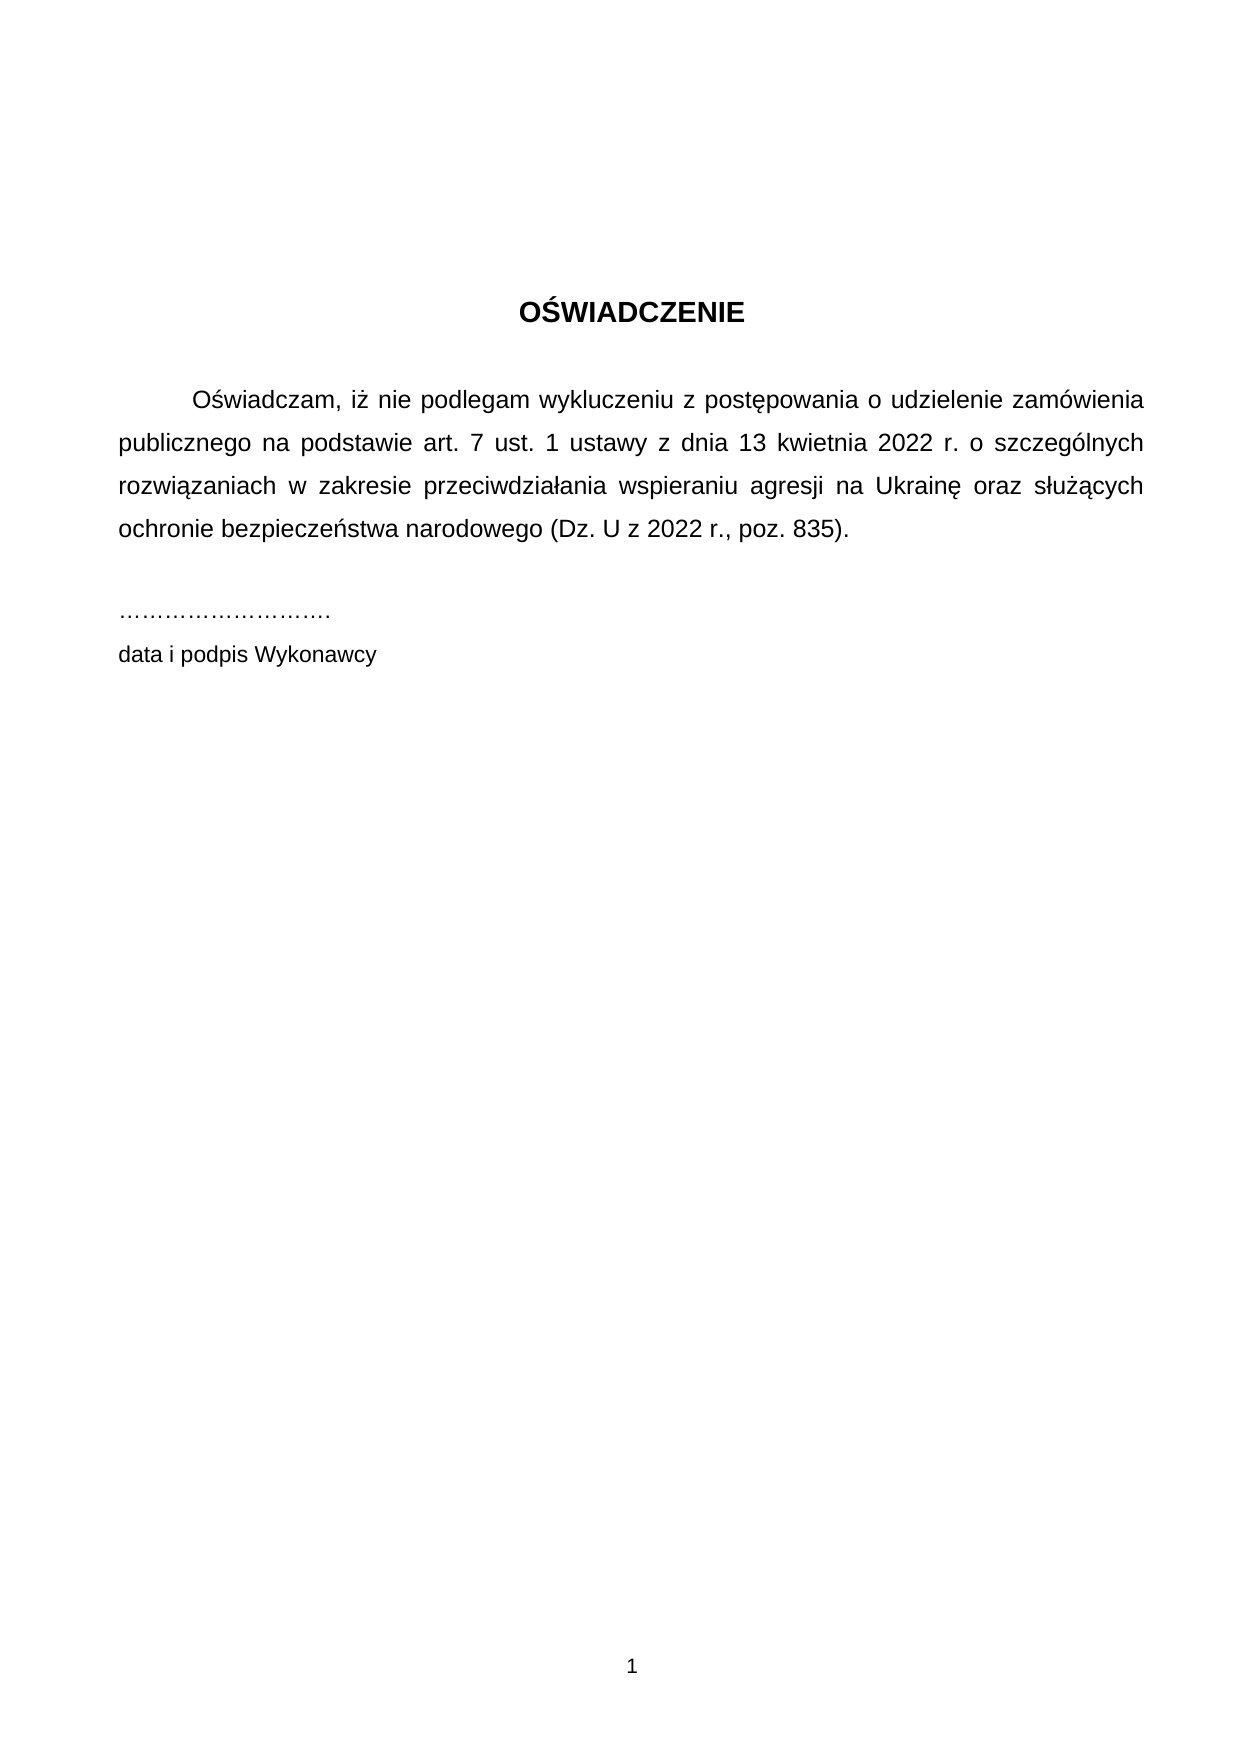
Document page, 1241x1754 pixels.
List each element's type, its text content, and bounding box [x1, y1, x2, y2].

text ………………………. [118, 597, 1146, 623]
subtitle Oświadczam, iż nie podlegam wykluczeniu z postępowania o udzielenie zamówienia publicznego na podstawie art. 7 ust. 1 ustawy z dnia 13 kwietnia 2022 r. o szczególnych rozwiązaniach w zakresie przeciwdziałania wspieraniu agresji na Ukrainę oraz służących ochronie bezpieczeństwa narodowego (Dz. U z 2022 r., poz. 835). [118, 385, 1146, 543]
text data i podpis Wykonawcy [118, 641, 1146, 667]
list OŚWIADCZENIE [118, 295, 1146, 328]
